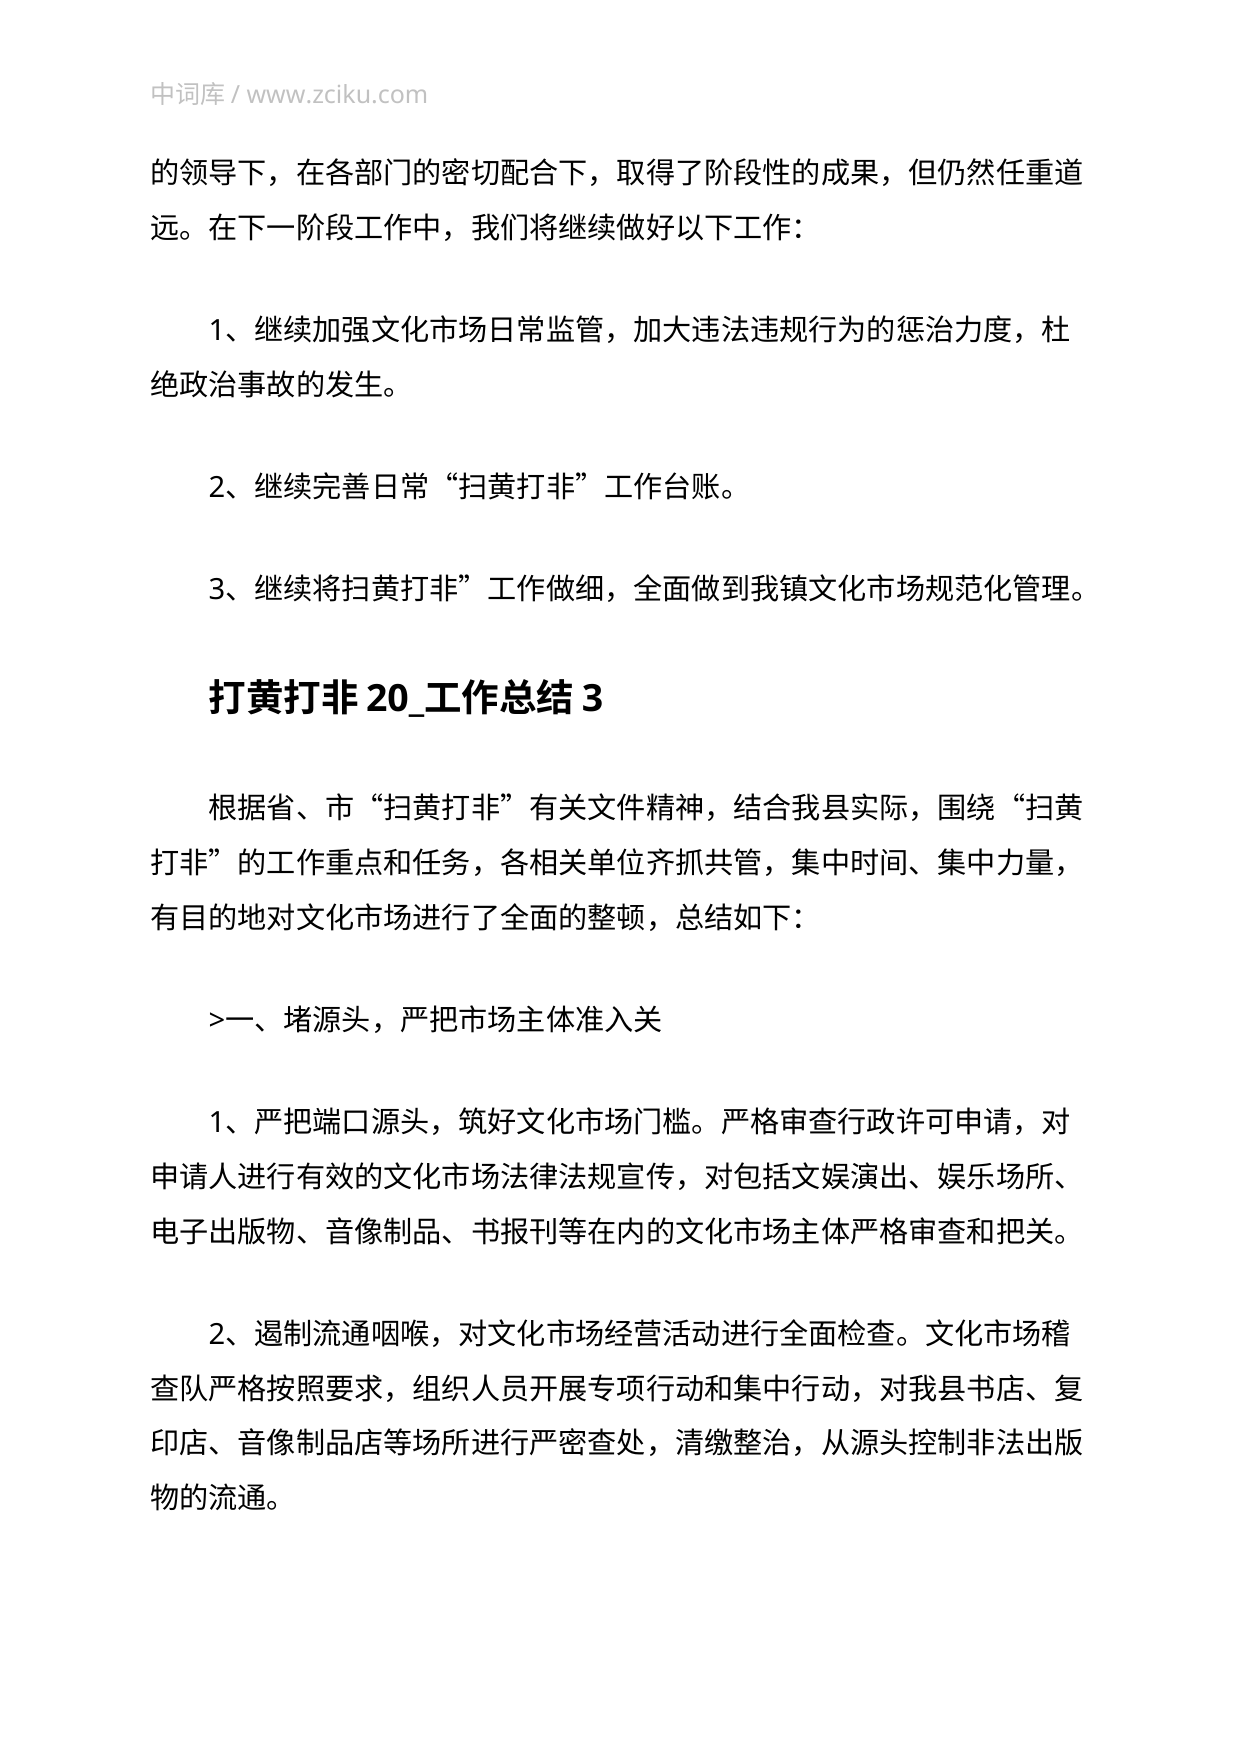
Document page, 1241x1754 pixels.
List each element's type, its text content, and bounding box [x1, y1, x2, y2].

text 1、继续加强文化市场日常监管，加大违法违规行为的惩治力度，杜绝政治事故的发生。 [150, 307, 1090, 404]
text 根据省、市“扫黄打非”有关文件精神，结合我县实际，围绕“扫黄打非”的工作重点和任务，各相关单位齐抓共管，集中时间、集中力量，有目的地对文化市场进行了全面的整顿，总结如下： [150, 785, 1090, 937]
text 打黄打非20_工作总结3 [150, 667, 1090, 722]
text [150, 150, 1090, 247]
text 3、继续将扫黄打非”工作做细，全面做到我镇文化市场规范化管理。 [150, 565, 1090, 608]
text >一、堵源头，严把市场主体准入关 [150, 997, 1090, 1039]
text 2、继续完善日常“扫黄打非”工作台账。 [150, 463, 1090, 506]
text 1、严把端口源头，筑好文化市场门槛。严格审查行政许可申请，对申请人进行有效的文化市场法律法规宣传，对包括文娱演出、娱乐场所、电子出版物、音像制品、书报刊等在内的文化市场主体严格审查和把关。 [150, 1098, 1090, 1251]
text 2、遏制流通咽喉，对文化市场经营活动进行全面检查。文化市场稽查队严格按照要求，组织人员开展专项行动和集中行动，对我县书店、复印店、音像制品店等场所进行严密查处，清缴整治，从源头控制非法出版物的流通。 [150, 1310, 1090, 1517]
